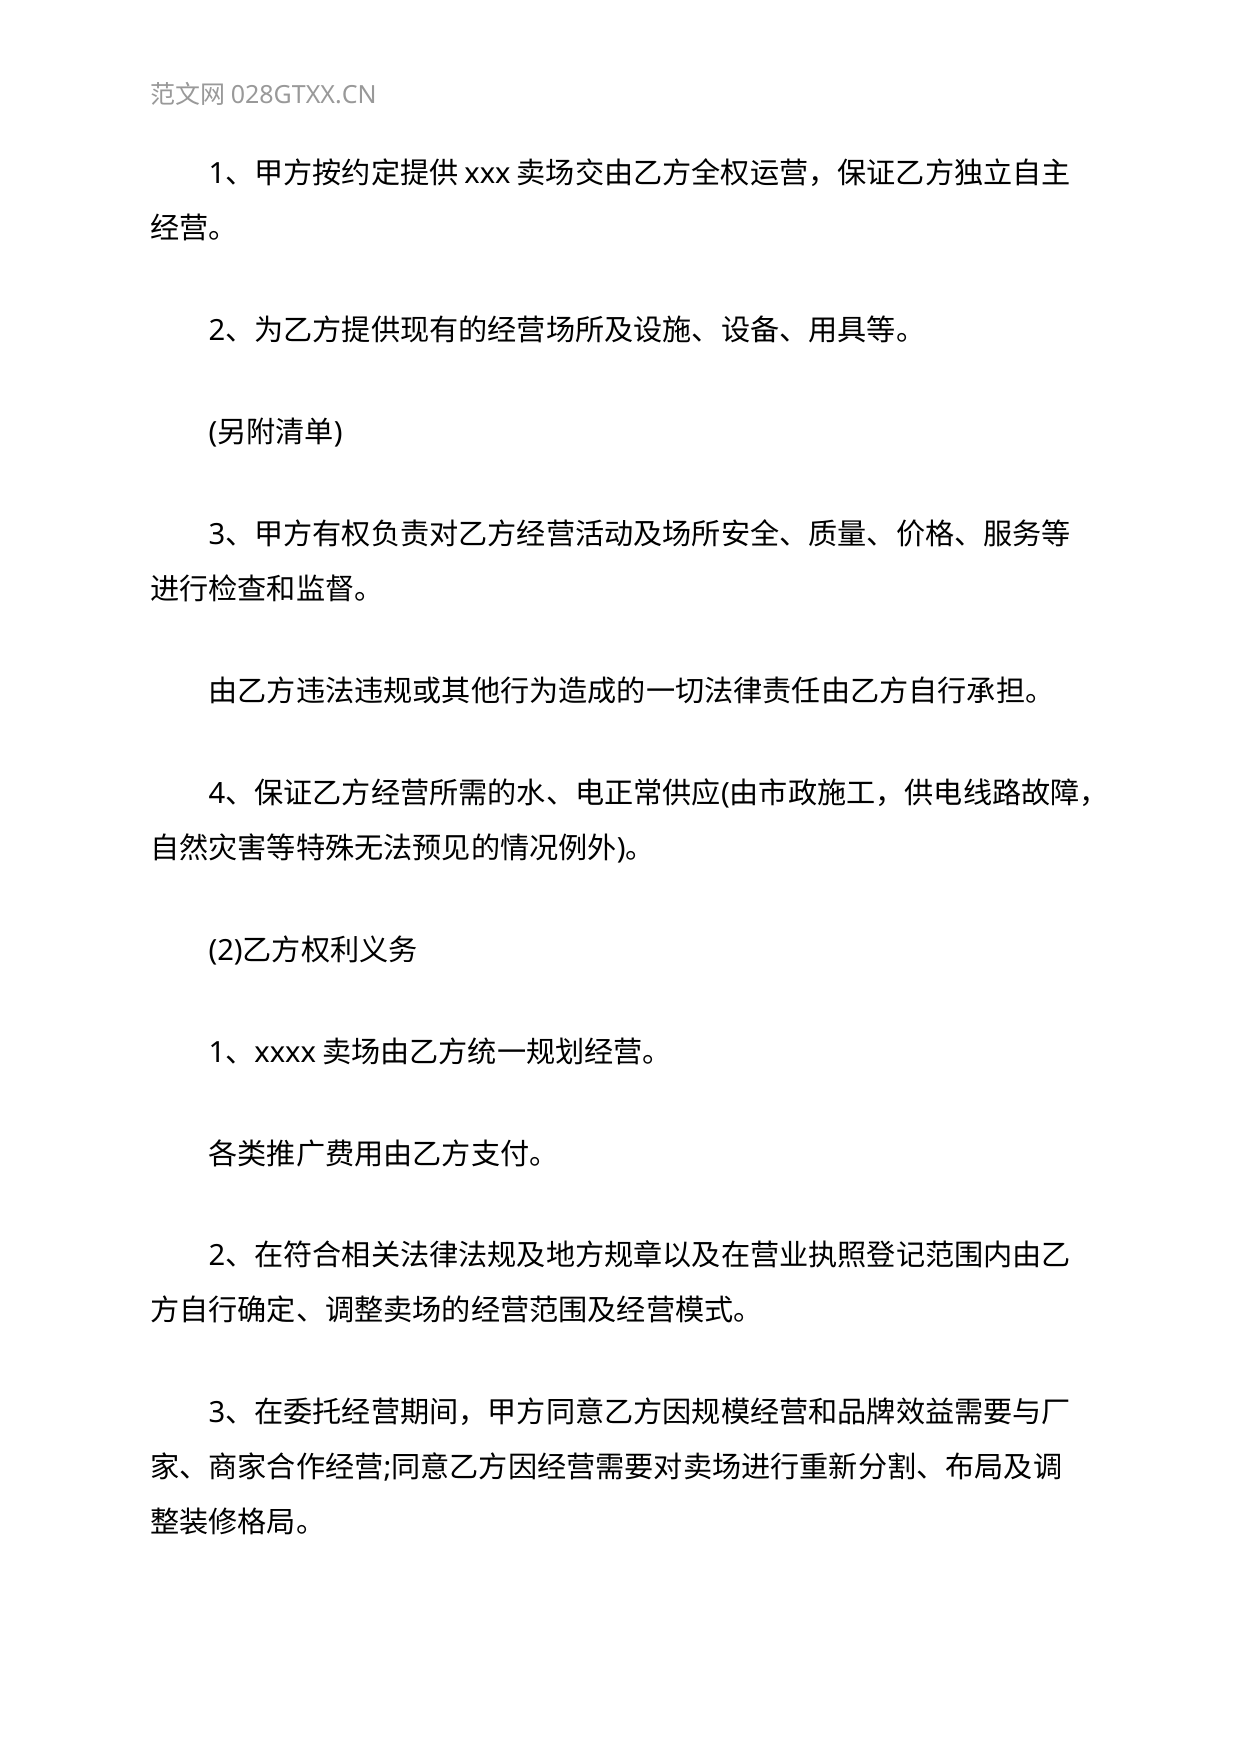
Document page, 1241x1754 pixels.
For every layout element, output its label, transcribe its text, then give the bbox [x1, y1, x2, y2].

text 4、保证乙方经营所需的水、电正常供应(由市政施工，供电线路故障，自然灾害等特殊无法预见的情况例外)。 [150, 769, 1090, 867]
text 2、为乙方提供现有的经营场所及设施、设备、用具等。 [150, 307, 1090, 349]
text 各类推广费用由乙方支付。 [150, 1130, 1090, 1172]
text (另附清单) [150, 409, 1090, 451]
text 2、在符合相关法律法规及地方规章以及在营业执照登记范围内由乙方自行确定、调整卖场的经营范围及经营模式。 [150, 1232, 1090, 1329]
text 由乙方违法违规或其他行为造成的一切法律责任由乙方自行承担。 [150, 667, 1090, 710]
text 1、甲方按约定提供xxx卖场交由乙方全权运营，保证乙方独立自主经营。 [150, 150, 1090, 247]
text 1、xxxx卖场由乙方统一规划经营。 [150, 1028, 1090, 1071]
text (2)乙方权利义务 [150, 926, 1090, 969]
text 3、甲方有权负责对乙方经营活动及场所安全、质量、价格、服务等进行检查和监督。 [150, 511, 1090, 608]
text 3、在委托经营期间，甲方同意乙方因规模经营和品牌效益需要与厂家、商家合作经营;同意乙方因经营需要对卖场进行重新分割、布局及调整装修格局。 [150, 1389, 1090, 1541]
